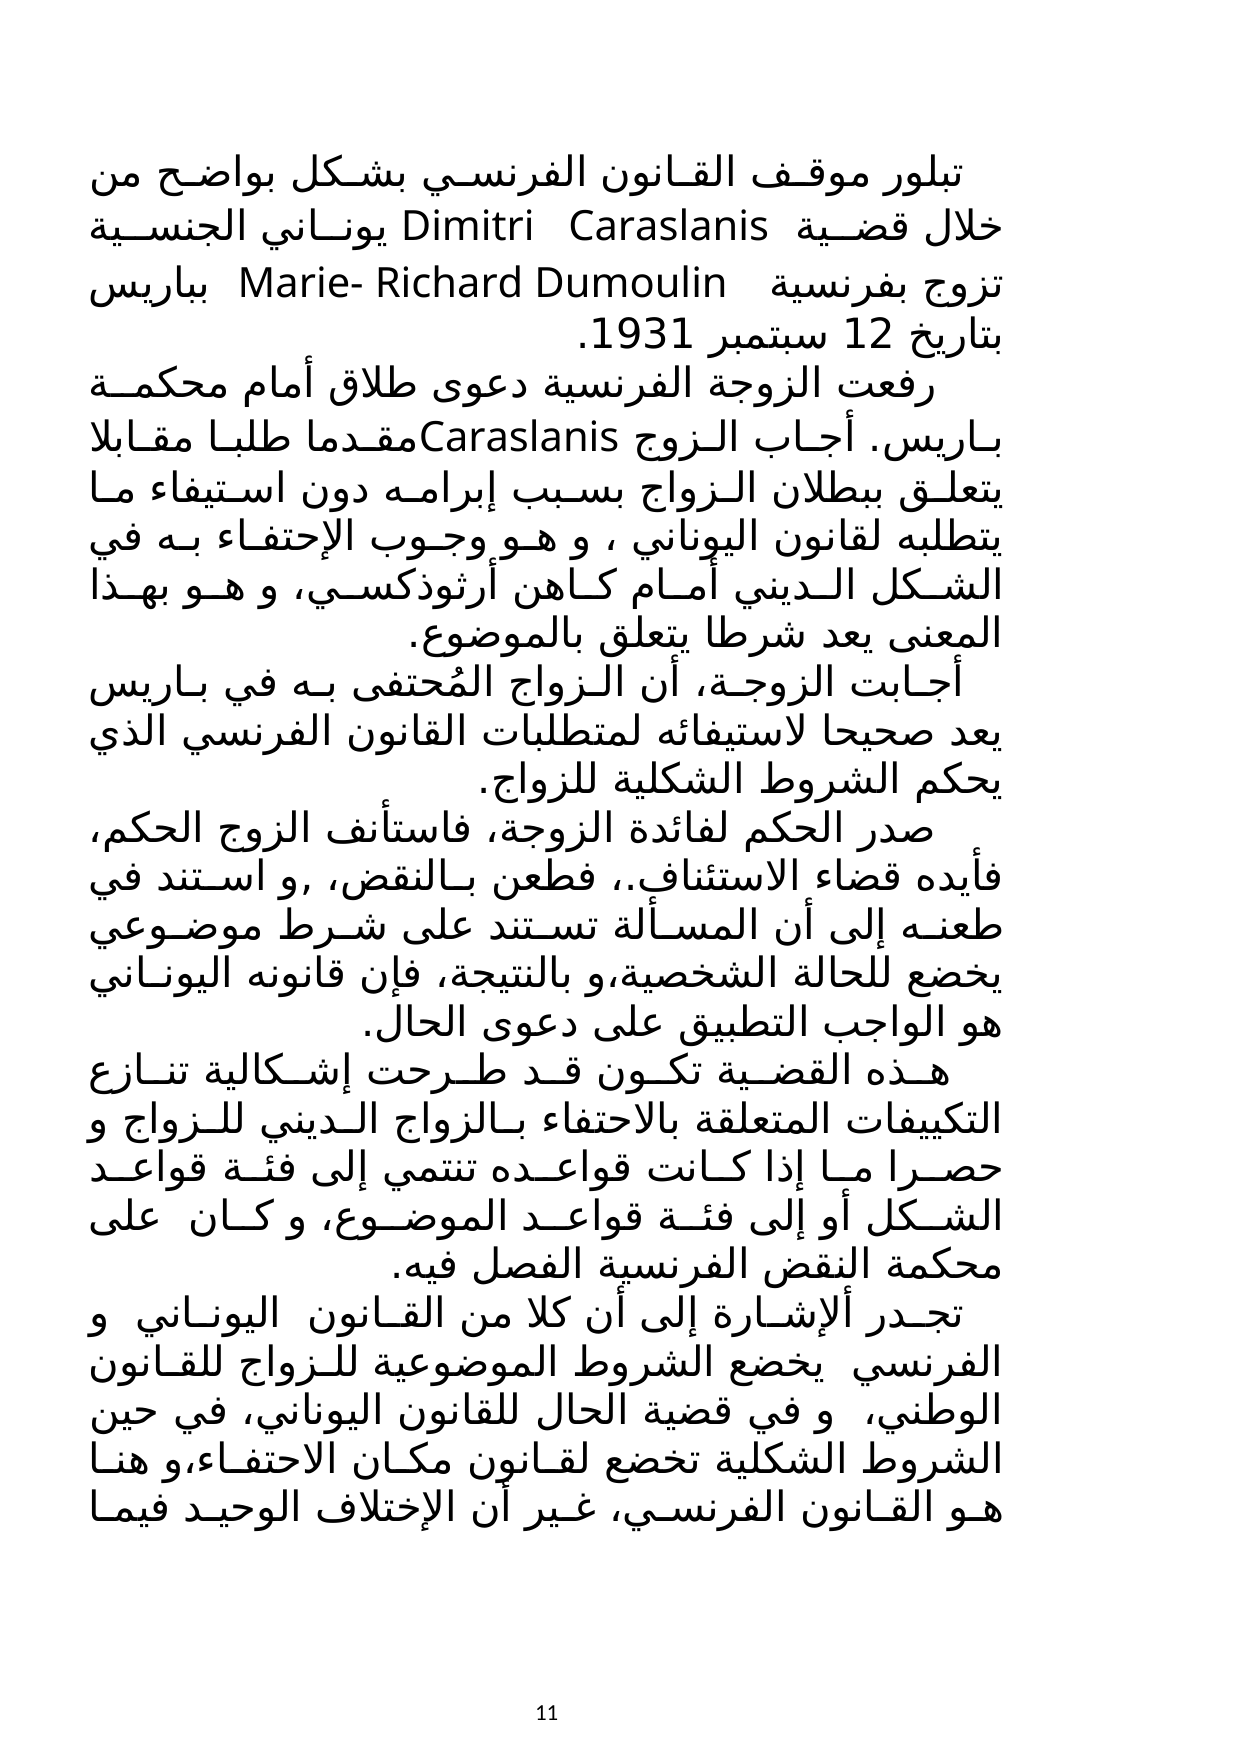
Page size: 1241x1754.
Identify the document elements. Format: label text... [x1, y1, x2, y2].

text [89, 1289, 1004, 1532]
text أجابت الزوجة، أن الزواج المُحتفى به في باريس يعد صحيحا لاستيفائه لمتطلبات القانون الفرنسي الذي يحكم الشروط الشكلية للزواج. [89, 658, 1004, 803]
text صدر الحكم لفائدة الزوجة، فاستأنف الزوج الحكم، فأيده قضاء الاستئناف.، فطعن بالنقض، ,و استند في طعنه إلى أن المسألة تستند على شرط موضوعي يخضع للحالة الشخصية،و بالنتيجة، فإن قانونه اليوناني هو الواجب التطبيق على دعوى الحال. [89, 803, 1004, 1046]
text هذه القضية تكون قد طرحت إشكالية تنازع التكييفات المتعلقة بالاحتفاء بالزواج الديني للزواج و حصرا ما إذا كانت قواعده تنتمي إلى فئة قواعد الشكل أو إلى فئة قواعد الموضوع، و كان على محكمة النقض الفرنسية الفصل فيه. [89, 1046, 1004, 1289]
text تبلور موقف القانون الفرنسي بشكل بواضح من خلال قضية Dimitri Caraslanis يوناني الجنسية تزوج بفرنسية Marie- Richard Dumoulin بباريس بتاريخ 12 سبتمبر 1931. [89, 148, 1004, 358]
text رفعت الزوجة الفرنسية دعوى طلاق أمام محكمة باريس. أجاب الزوج Caraslanisمقدما طلبا مقابلا يتعلق ببطلان الزواج بسبب إبرامه دون استيفاء ما يتطلبه لقانون اليوناني ، و هو وجوب الإحتفاء به في الشكل الديني أمام كاهن أرثوذكسي، و هو بهذا المعنى يعد شرطا يتعلق بالموضوع. [89, 358, 1004, 658]
